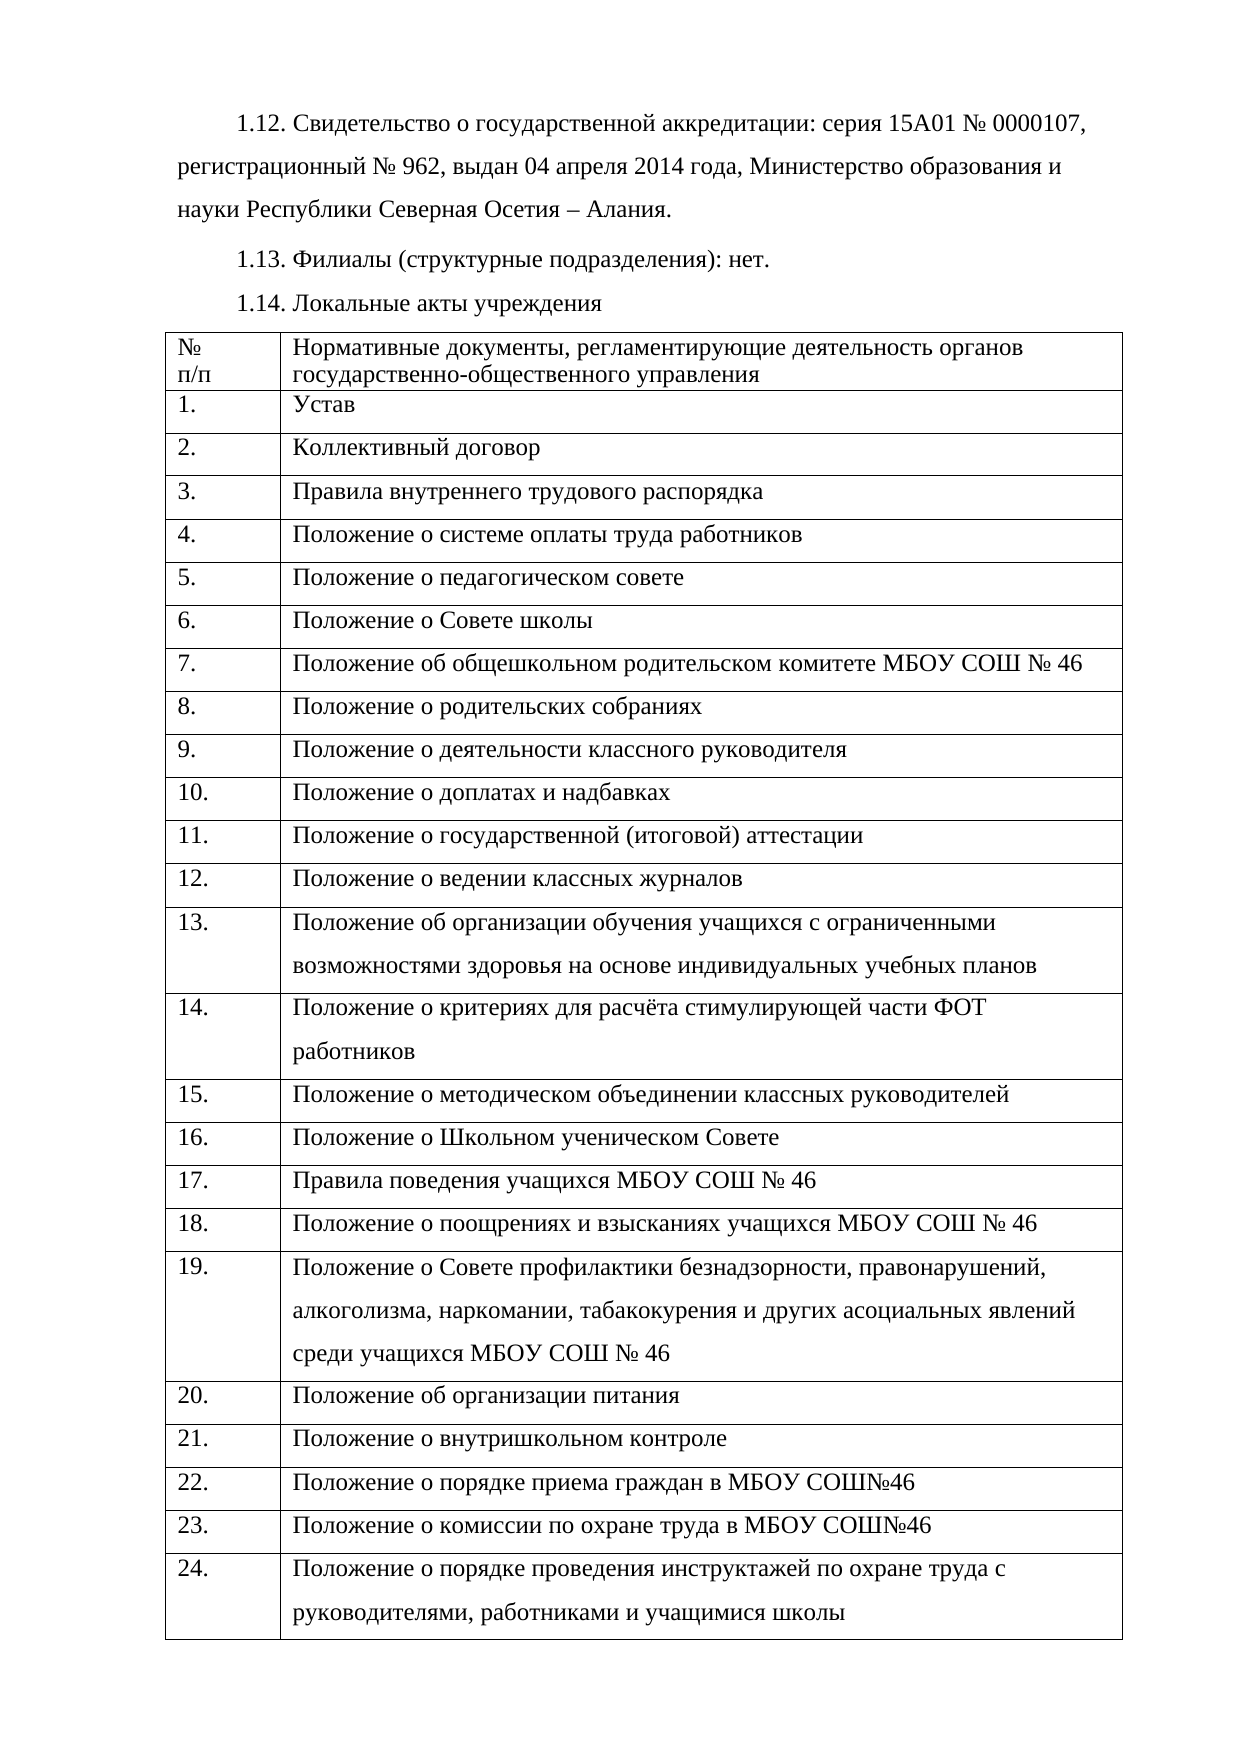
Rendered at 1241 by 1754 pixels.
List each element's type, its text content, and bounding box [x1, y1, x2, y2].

list Свидетельство о государственной аккредитации: серия 15А01 № 0000107, регистрационный № 962, выдан 04 апреля 2014 года, Министерство образования и науки Республики Северная Осетия – Алания. [177, 108, 1131, 223]
table_cell 13. [166, 908, 280, 992]
table_cell Положение об общешкольном родительском комитете МБОУ СОШ № 46 [281, 649, 1122, 691]
table_cell 19. [166, 1252, 280, 1381]
table_cell Положение о критериях для расчёта стимулирующей части ФОТ работников [281, 994, 1122, 1079]
list Локальные акты учреждения [236, 288, 1228, 316]
table_cell 22. [166, 1468, 280, 1510]
table_cell Правила поведения учащихся МБОУ СОШ № 46 [281, 1166, 1122, 1208]
table_cell Положение о Совете школы [281, 606, 1122, 648]
table_cell Положение о системе оплаты труда работников [281, 520, 1122, 562]
table_cell Положение о деятельности классного руководителя [281, 735, 1122, 777]
table_cell 16. [166, 1123, 280, 1165]
table_cell 10. [166, 778, 280, 820]
table_cell 11. [166, 821, 280, 863]
table_cell 1. [166, 391, 280, 432]
table_cell Положение о государственной (итоговой) аттестации [281, 821, 1122, 863]
table_cell 3. [166, 476, 280, 519]
table_cell 15. [166, 1080, 280, 1122]
table_cell 6. [166, 606, 280, 648]
table_cell 24. [166, 1554, 280, 1639]
table_cell Положение о методическом объединении классных руководителей [281, 1080, 1122, 1122]
table_cell 18. [166, 1209, 280, 1251]
table_cell 14. [166, 994, 280, 1079]
table_cell Положение о поощрениях и взысканиях учащихся МБОУ СОШ № 46 [281, 1209, 1122, 1251]
list Филиалы (структурные подразделения): нет. [236, 244, 1228, 273]
table_cell Положение об организации обучения учащихся с ограниченными возможностями здоровья на основе индивидуальных учебных планов [281, 908, 1122, 992]
table_cell Положение о Школьном ученическом Совете [281, 1123, 1122, 1165]
table_cell 17. [166, 1166, 280, 1208]
table_cell Правила внутреннего трудового распорядка [281, 476, 1122, 519]
table_cell Положение о комиссии по охране труда в МБОУ СОШ№46 [281, 1511, 1122, 1553]
table_cell 21. [166, 1425, 280, 1467]
table_cell 9. [166, 735, 280, 777]
table_cell Положение о порядке проведения инструктажей по охране труда с руководителями, работниками и учащимися школы [281, 1554, 1122, 1639]
table_cell 5. [166, 563, 280, 604]
table_cell Устав [281, 391, 1122, 432]
table_cell Положение о педагогическом совете [281, 563, 1122, 604]
table_cell 23. [166, 1511, 280, 1553]
table_cell Положение о ведении классных журналов [281, 864, 1122, 907]
table_header Нормативные документы, регламентирующие деятельность органов государственно-общественного управления [281, 333, 1122, 389]
table_header № п/п [166, 333, 280, 389]
table_cell Положение о порядке приема граждан в МБОУ СОШ№46 [281, 1468, 1122, 1510]
table_cell Положение о Совете профилактики безнадзорности, правонарушений, алкоголизма, наркомании, табакокурения и других асоциальных явлений среди учащихся МБОУ СОШ № 46 [281, 1252, 1122, 1381]
table_cell Положение об организации питания [281, 1382, 1122, 1423]
table_cell 8. [166, 692, 280, 734]
table_cell Положение о внутришкольном контроле [281, 1425, 1122, 1467]
table_cell Положение о доплатах и надбавках [281, 778, 1122, 820]
table_cell 4. [166, 520, 280, 562]
table_cell Положение о родительских собраниях [281, 692, 1122, 734]
table_cell 20. [166, 1382, 280, 1423]
table_cell 12. [166, 864, 280, 907]
table_cell Коллективный договор [281, 434, 1122, 475]
table_cell 7. [166, 649, 280, 691]
table_cell 2. [166, 434, 280, 475]
